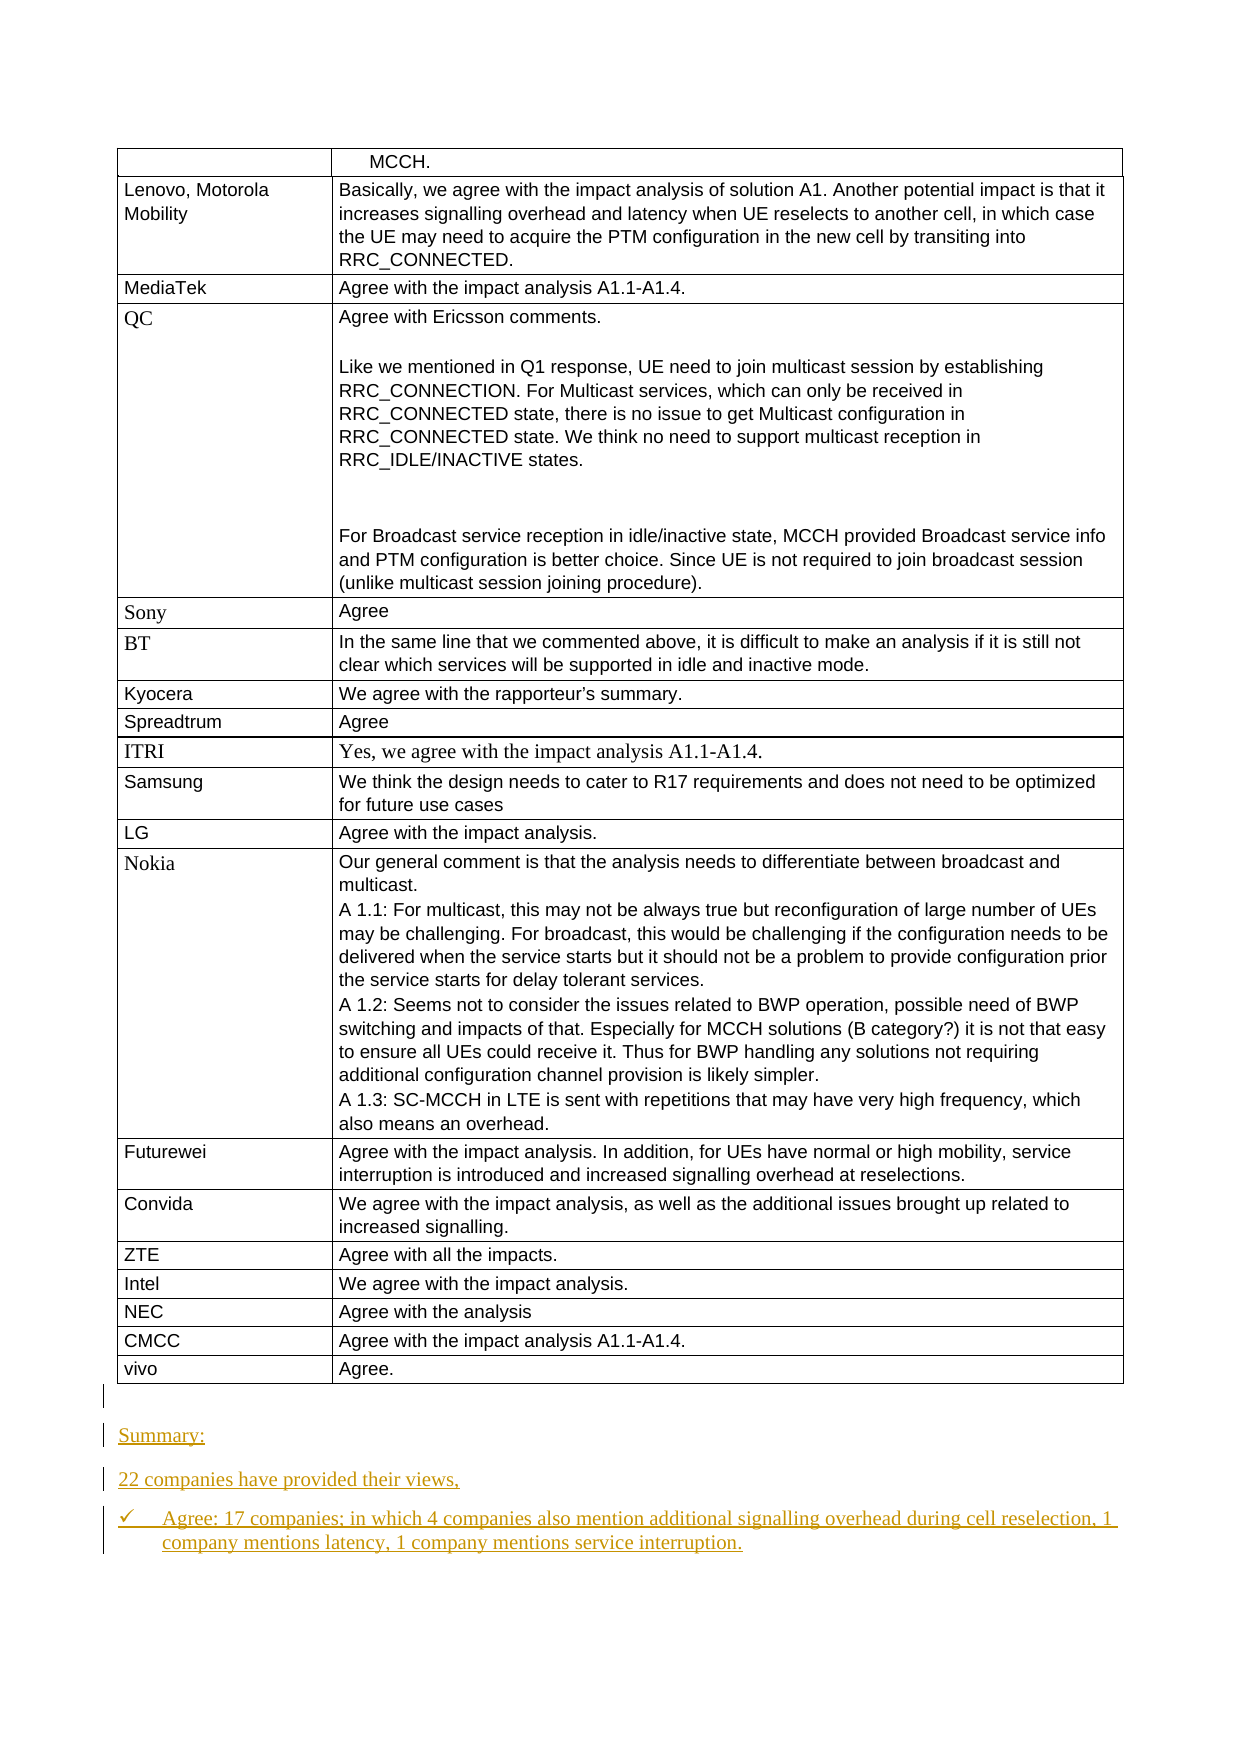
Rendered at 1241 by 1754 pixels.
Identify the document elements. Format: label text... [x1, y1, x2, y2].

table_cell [332, 149, 1122, 176]
table_cell Convida [118, 1190, 332, 1241]
table_cell Spreadtrum [118, 709, 332, 736]
table_cell Agree [333, 709, 1123, 736]
table_cell We agree with the impact analysis. [333, 1270, 1123, 1298]
table_cell BT [118, 629, 332, 679]
table_cell Agree with all the impacts. [333, 1242, 1123, 1269]
table_cell Agree with the analysis [333, 1299, 1123, 1326]
table_cell LG [118, 820, 332, 847]
table_cell QC [118, 304, 332, 597]
table_cell NEC [118, 1299, 332, 1326]
table_cell Agree. [333, 1356, 1123, 1383]
table_cell We agree with the impact analysis, as well as the additional issues brought up related to increased signalling. [333, 1190, 1123, 1241]
table_cell Basically, we agree with the impact analysis of solution A1. Another potential impact is that it increases signalling overhead and latency when UE reselects to another cell, in which case the UE may need to acquire the PTM configuration in the new cell by transiting into RRC_CONNECTED. [333, 177, 1123, 274]
table_cell Agree with the impact analysis. In addition, for UEs have normal or high mobility, service interruption is introduced and increased signalling overhead at reselections. [333, 1139, 1123, 1189]
table_cell Agree [333, 598, 1123, 628]
table_cell Intel [118, 1270, 332, 1298]
table_cell Ericsson [118, 149, 331, 176]
table_cell Kyocera [118, 681, 332, 708]
table_cell In the same line that we commented above, it is difficult to make an analysis if it is still not clear which services will be supported in idle and inactive mode. [333, 629, 1123, 679]
table_cell MediaTek [118, 275, 332, 302]
table_cell ZTE [118, 1242, 332, 1269]
table_cell Our general comment is that the analysis needs to differentiate between broadcast and multicast. A 1.1: For multicast, this may not be always true but reconfiguration of large number of UEs may be challenging. For broadcast, this would be challenging if the configuration needs to be delivered when the service starts but it should not be a problem to provide configuration prior the service starts for delay tolerant services. A 1.2: Seems not to consider the issues related to BWP operation, possible need of BWP switching and impacts of that. Especially for MCCH solutions (B category?) it is not that easy to ensure all UEs could receive it. Thus for BWP handling any solutions not requiring additional configuration channel provision is likely simpler. A 1.3: SC-MCCH in LTE is sent with repetitions that may have very high frequency, which also means an overhead. [333, 849, 1123, 1138]
table_cell Agree with the impact analysis A1.1-A1.4. [333, 1327, 1123, 1355]
table_cell We agree with the rapporteur’s summary. [333, 681, 1123, 708]
table_cell Yes, we agree with the impact analysis A1.1-A1.4. [333, 738, 1123, 767]
table_cell CMCC [118, 1327, 332, 1355]
table_cell vivo [118, 1356, 332, 1383]
table_cell Nokia [118, 849, 332, 1138]
table_cell ITRI [118, 738, 332, 767]
table_cell Samsung [118, 768, 332, 819]
table_cell We think the design needs to cater to R17 requirements and does not need to be optimized for future use cases [333, 768, 1123, 819]
table_cell Sony [118, 598, 332, 628]
table_cell Futurewei [118, 1139, 332, 1189]
table_cell Lenovo, Motorola Mobility [118, 177, 332, 274]
table_cell Agree with the impact analysis A1.1-A1.4. [333, 275, 1123, 302]
table_cell Agree with Ericsson comments. Like we mentioned in Q1 response, UE need to join multicast session by establishing RRC_CONNECTION. For Multicast services, which can only be received in RRC_CONNECTED state, there is no issue to get Multicast configuration in RRC_CONNECTED state. We think no need to support multicast reception in RRC_IDLE/INACTIVE states. For Broadcast service reception in idle/inactive state, MCCH provided Broadcast service info and PTM configuration is better choice. Since UE is not required to join broadcast session (unlike multicast session joining procedure). [333, 304, 1123, 597]
table_cell Agree with the impact analysis. [333, 820, 1123, 847]
